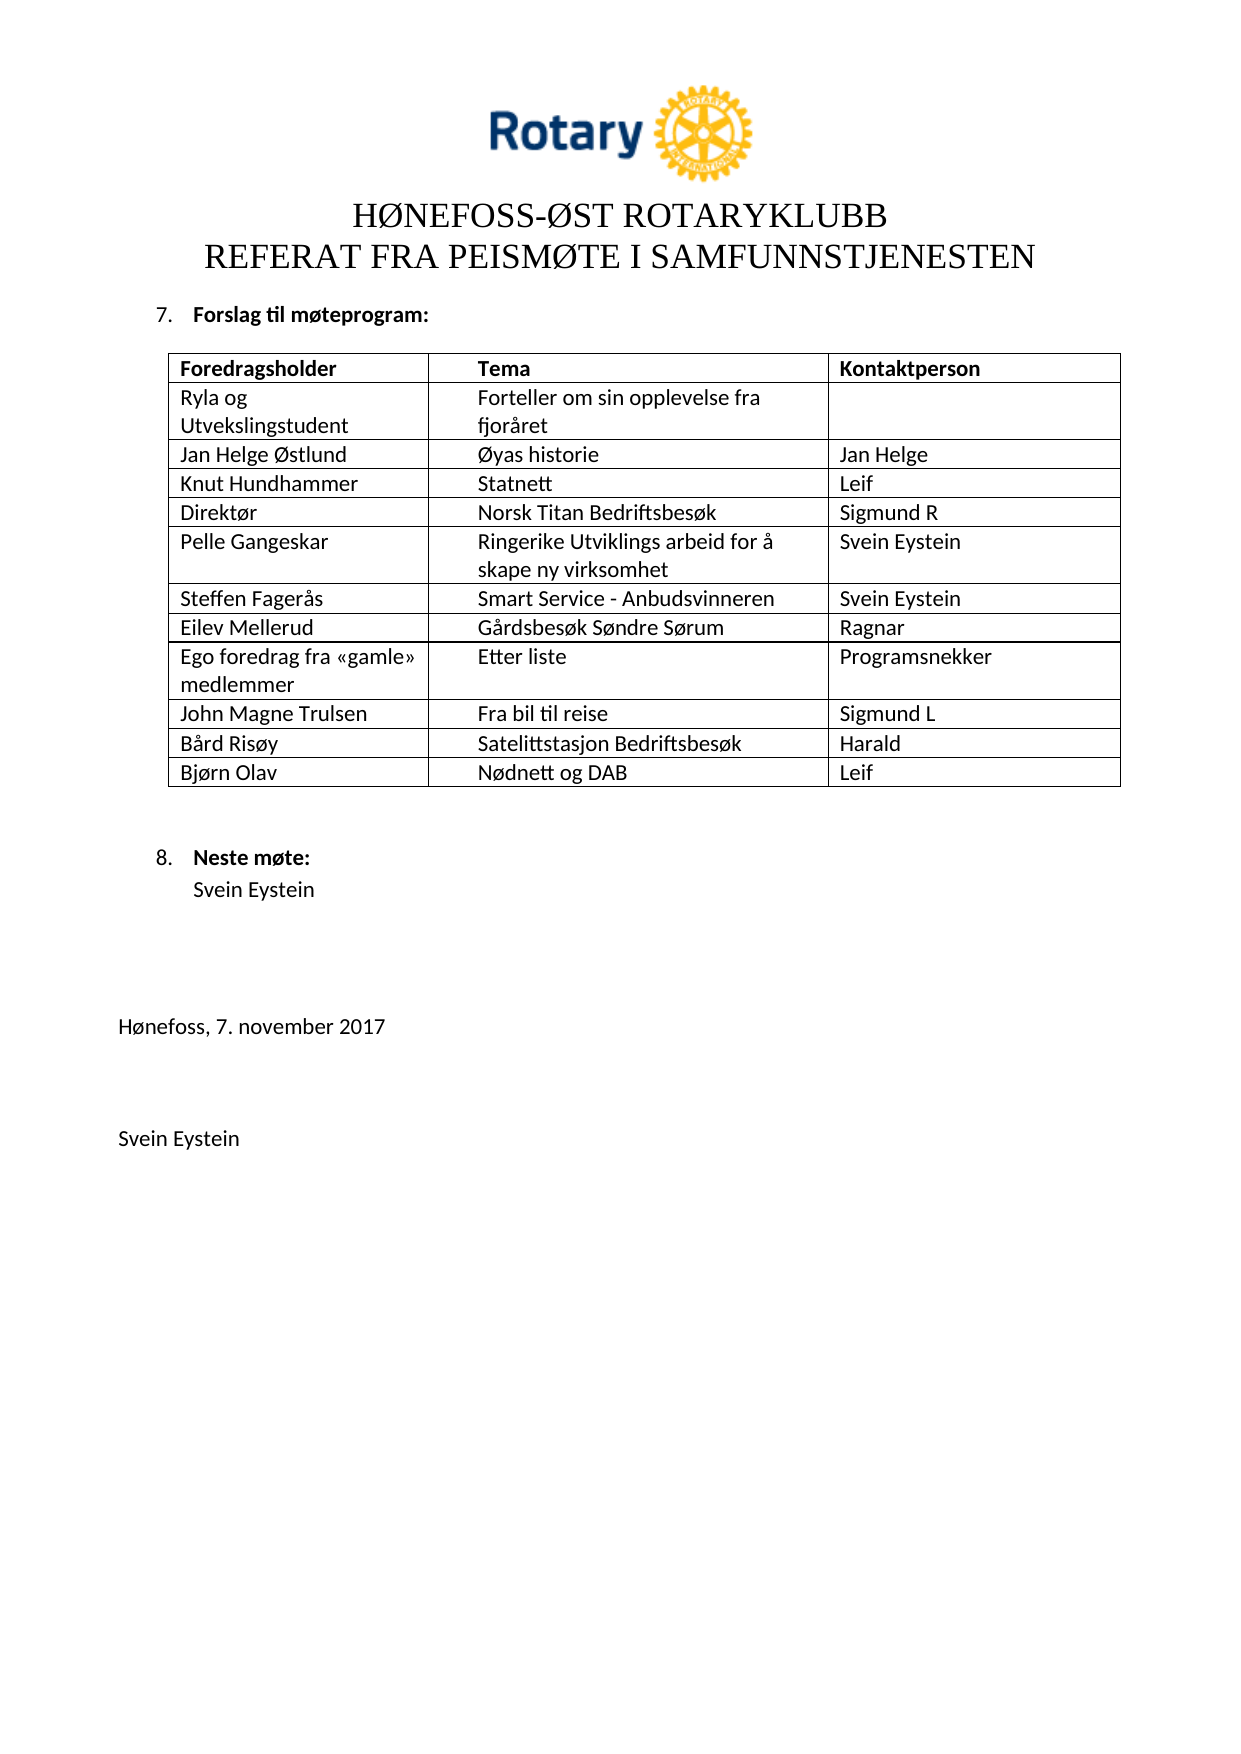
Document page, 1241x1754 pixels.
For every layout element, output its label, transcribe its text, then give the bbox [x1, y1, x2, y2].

table_cell Fra bil til reise [429, 700, 828, 728]
table_cell Sigmund R [829, 498, 1120, 526]
table_cell Forteller om sin opplevelse fra fjoråret [429, 383, 828, 439]
table_cell Ego foredrag fra «gamle» medlemmer [169, 643, 428, 698]
table_cell Øyas historie [429, 440, 828, 468]
text Hønefoss, 7. november 2017 [118, 1012, 1122, 1040]
table_cell Ragnar [829, 614, 1120, 641]
table_cell John Magne Trulsen [169, 700, 428, 728]
table_cell Harald [829, 729, 1120, 757]
table_header Foredragsholder [169, 354, 428, 382]
table_cell Jan Helge Østlund [169, 440, 428, 468]
text Svein Eystein [118, 1124, 1122, 1152]
table_header Tema [429, 354, 828, 382]
table_cell Bjørn Olav [169, 758, 428, 786]
table_cell Jan Helge [829, 440, 1120, 468]
table_cell Nødnett og DAB [429, 758, 828, 786]
table_cell Pelle Gangeskar [169, 527, 428, 583]
table_cell [829, 383, 1120, 439]
list Neste møte: Svein Eystein [156, 843, 1122, 903]
table_cell Svein Eystein [829, 527, 1120, 583]
table_cell Knut Hundhammer [169, 469, 428, 497]
table_cell Steffen Fagerås [169, 584, 428, 612]
table_cell Direktør [169, 498, 428, 526]
table_cell Etter liste [429, 643, 828, 698]
table_cell Sigmund L [829, 700, 1120, 728]
table_cell Svein Eystein [829, 584, 1120, 612]
table_cell Gårdsbesøk Søndre Sørum [429, 614, 828, 641]
table_header Kontaktperson [829, 354, 1120, 382]
table_cell Satelittstasjon Bedriftsbesøk [429, 729, 828, 757]
table_cell Statnett [429, 469, 828, 497]
table_cell Leif [829, 758, 1120, 786]
table_cell Ringerike Utviklings arbeid for å skape ny virksomhet [429, 527, 828, 583]
list Forslag til møteprogram: [156, 300, 1122, 328]
table_cell Smart Service - Anbudsvinneren [429, 584, 828, 612]
table_cell Norsk Titan Bedriftsbesøk [429, 498, 828, 526]
table_cell Leif [829, 469, 1120, 497]
table_cell Programsnekker [829, 643, 1120, 698]
table_cell Bård Risøy [169, 729, 428, 757]
table_cell Eilev Mellerud [169, 614, 428, 641]
table_cell Ryla og Utvekslingstudent [169, 383, 428, 439]
